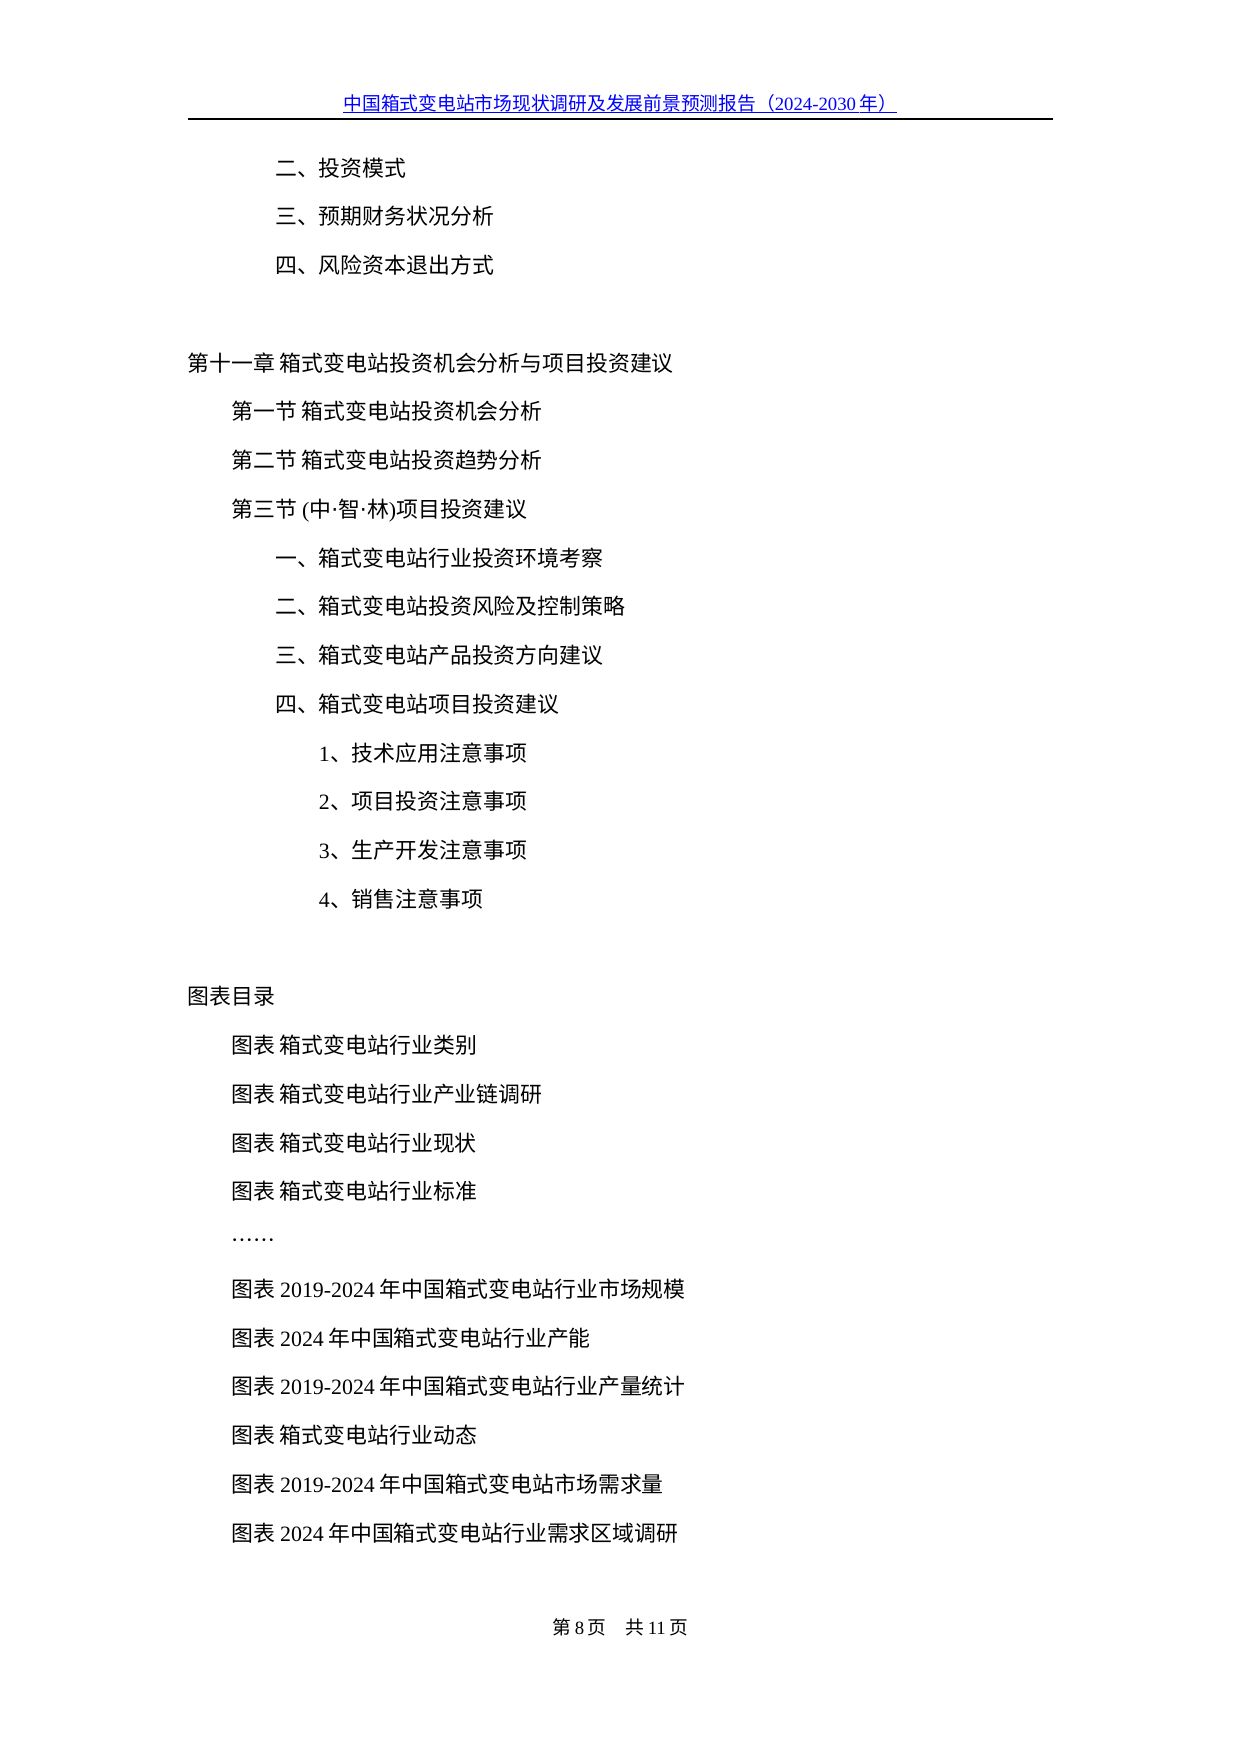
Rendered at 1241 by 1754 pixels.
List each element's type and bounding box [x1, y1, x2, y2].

text [187, 150, 1053, 1548]
